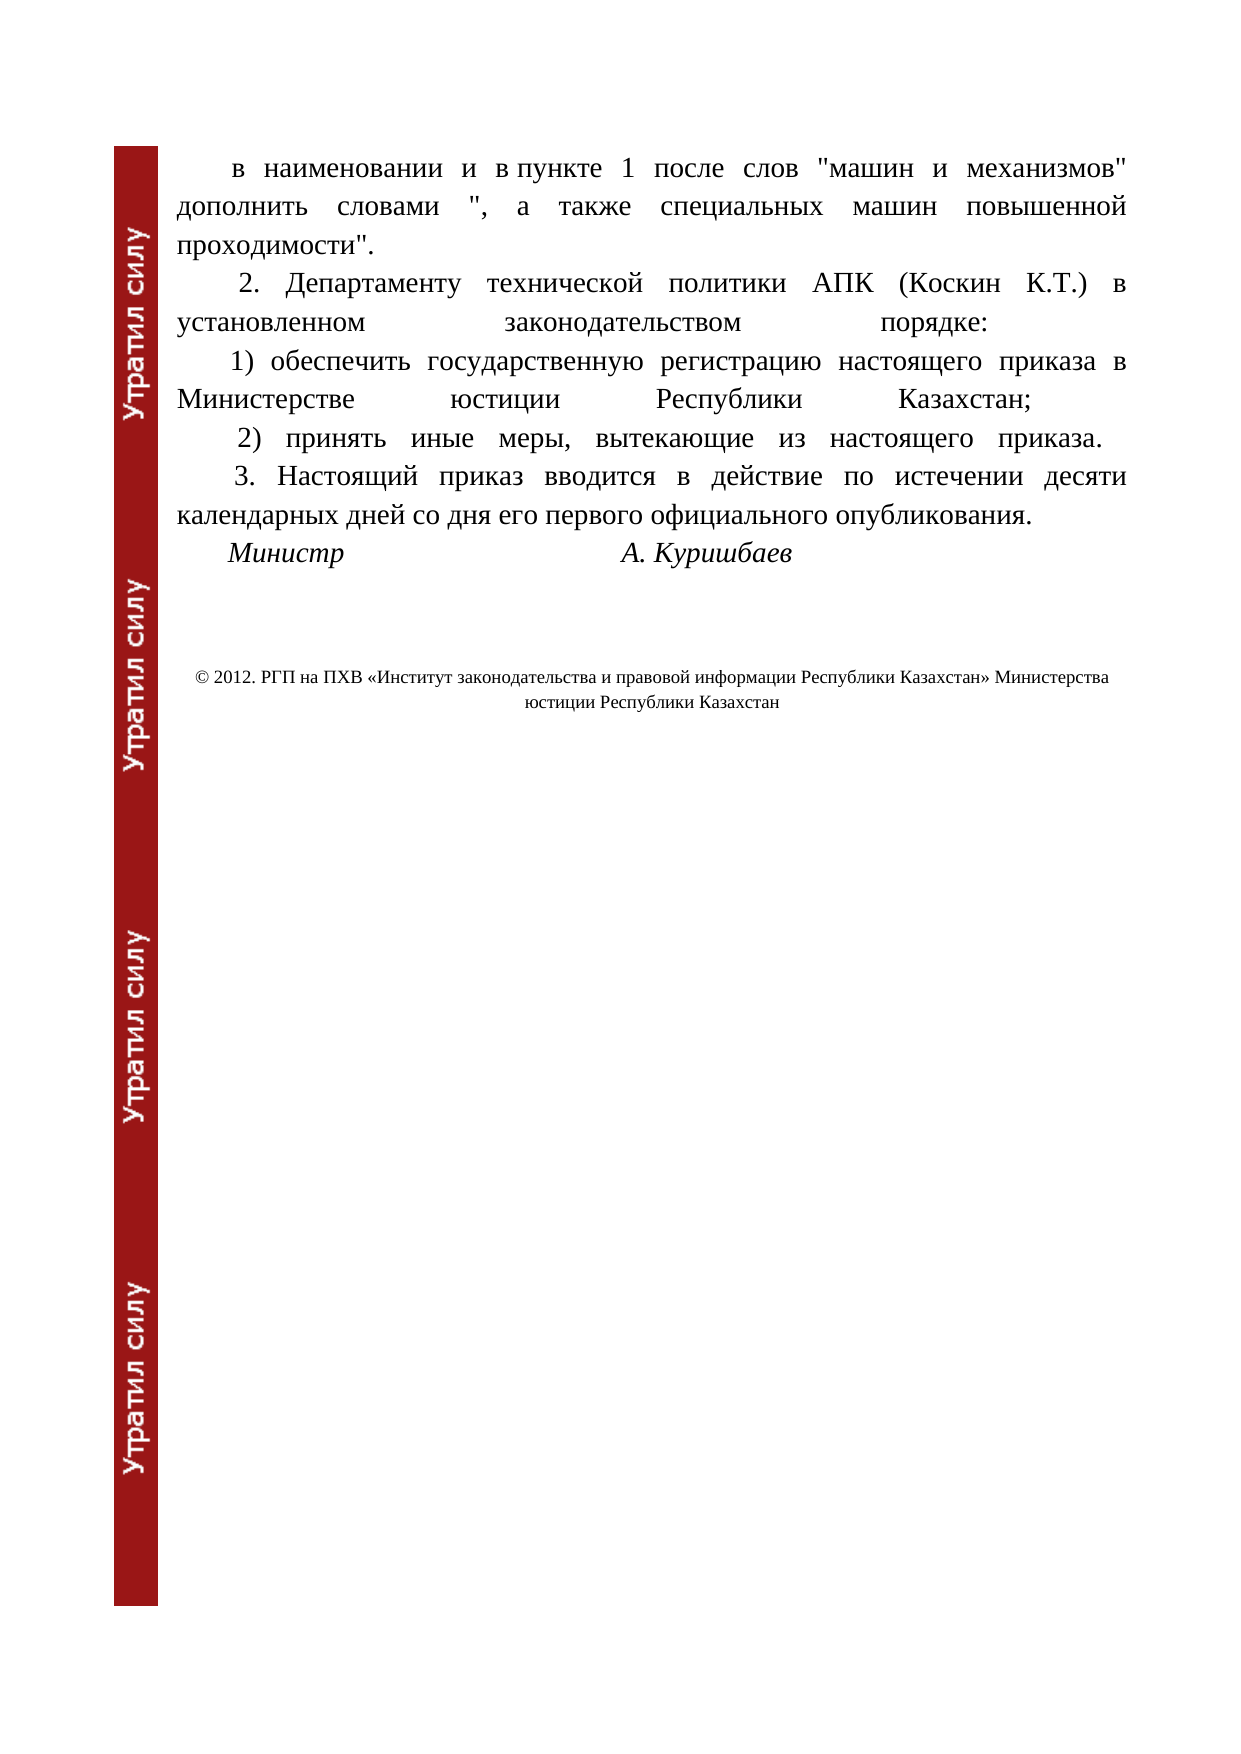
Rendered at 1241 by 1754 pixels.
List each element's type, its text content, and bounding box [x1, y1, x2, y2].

picture [114, 569, 158, 666]
picture [114, 530, 158, 535]
picture [114, 712, 158, 1606]
picture [114, 146, 158, 150]
text © 2012. РГП на ПХВ «Институт законодательства и правовой информации Республики Казахстан» Министерства юстиции Республики Казахстан [112, 666, 1128, 712]
text Министр А. Куришбаев [112, 535, 1128, 569]
